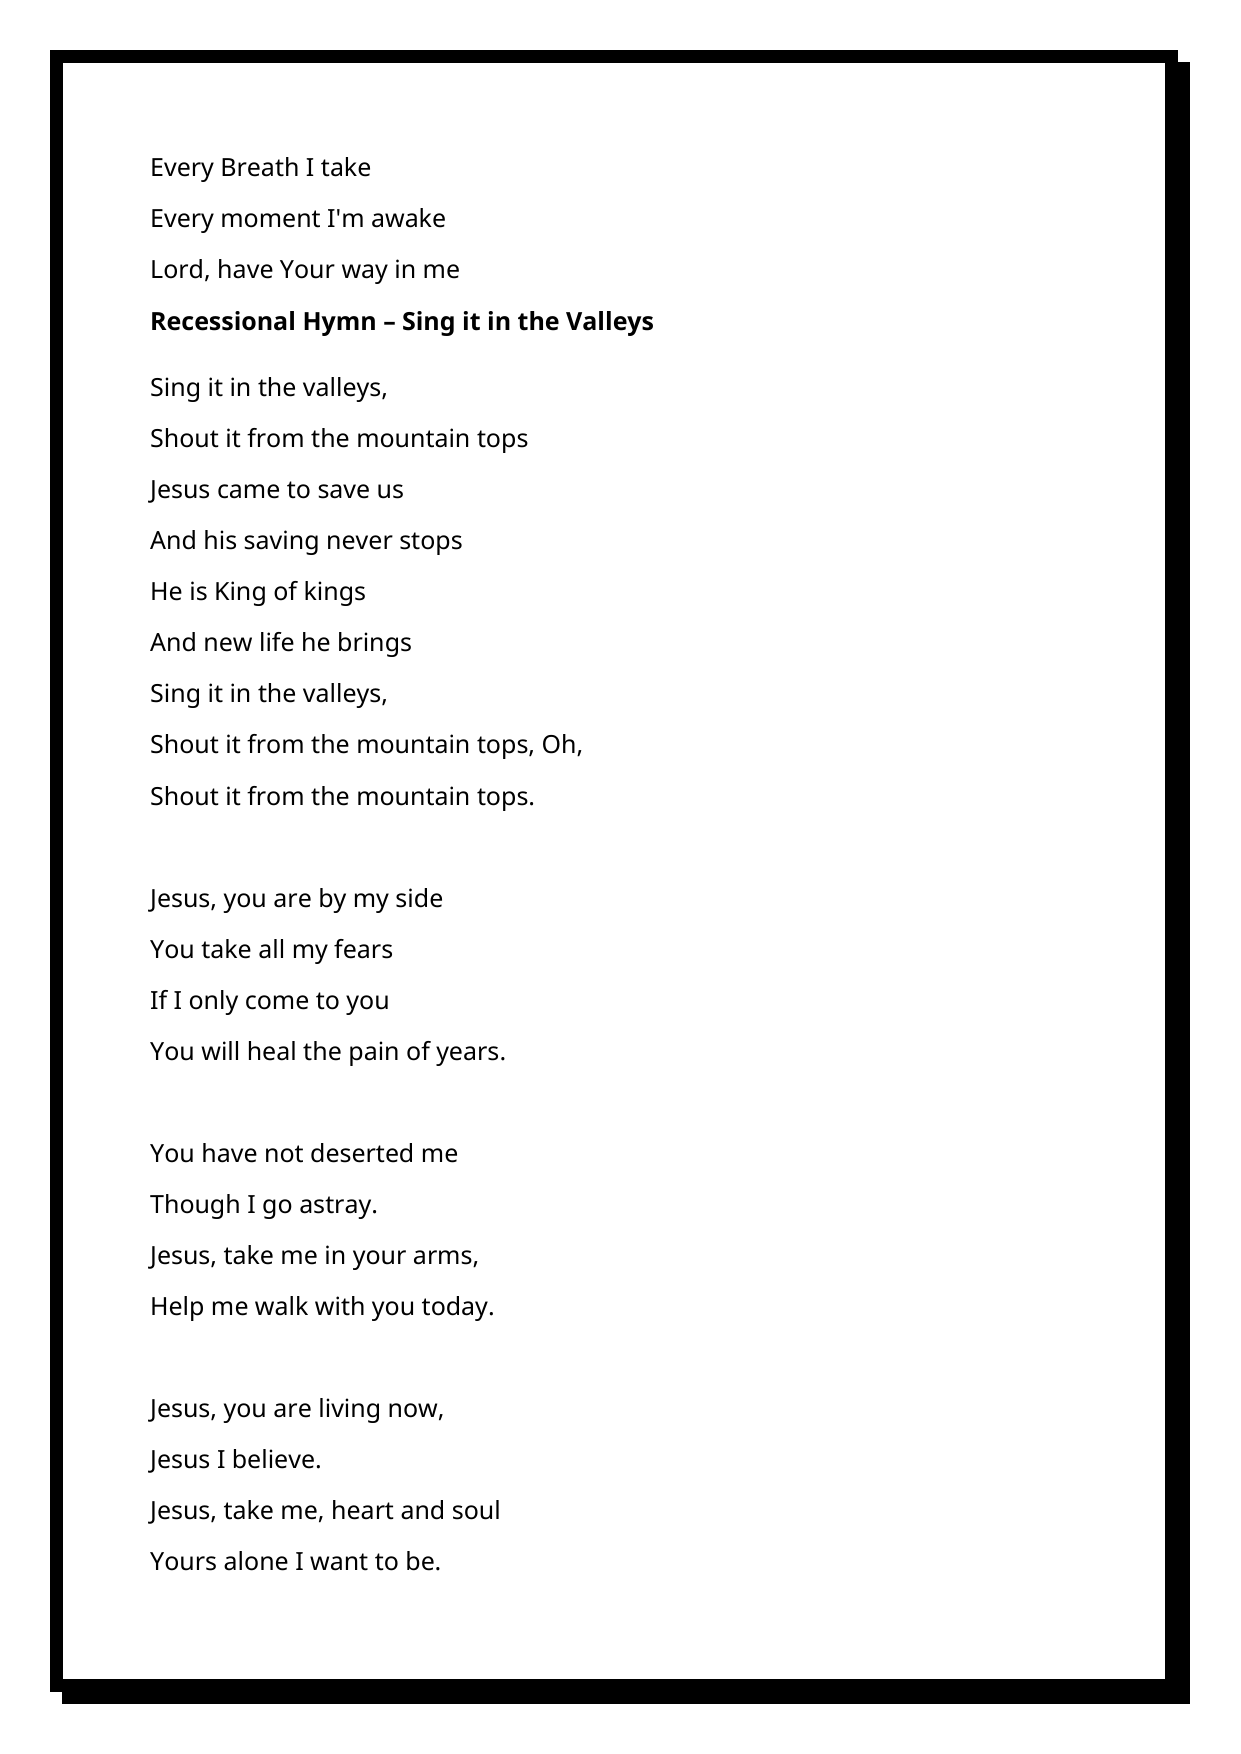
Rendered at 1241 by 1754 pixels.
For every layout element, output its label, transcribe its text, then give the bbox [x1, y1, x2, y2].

text Shout it from the mountain tops [150, 421, 1078, 455]
text Jesus, take me in your arms, [150, 1237, 1078, 1272]
text Though I go astray. [150, 1186, 1078, 1221]
text Jesus I believe. [150, 1442, 1078, 1476]
text Recessional Hymn – Sing it in the Valleys [150, 303, 1078, 337]
text You take all my fears [150, 931, 1078, 965]
text Shout it from the mountain tops. [150, 778, 1078, 812]
text Jesus, take me, heart and soul [150, 1493, 1078, 1527]
text You will heal the pain of years. [150, 1033, 1078, 1067]
text Sing it in the valleys, [150, 370, 1078, 404]
text If I only come to you [150, 982, 1078, 1016]
text Jesus came to save us [150, 472, 1078, 506]
text He is King of kings [150, 574, 1078, 608]
text And his saving never stops [150, 523, 1078, 557]
text Help me walk with you today. [150, 1288, 1078, 1323]
text Shout it from the mountain tops, Oh, [150, 727, 1078, 761]
text Jesus, you are by my side [150, 880, 1078, 914]
text And new life he brings [150, 625, 1078, 659]
text Jesus, you are living now, [150, 1391, 1078, 1425]
text Sing it in the valleys, [150, 676, 1078, 710]
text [150, 150, 1078, 286]
text You have not deserted me [150, 1135, 1078, 1169]
text Yours alone I want to be. [150, 1544, 1078, 1578]
